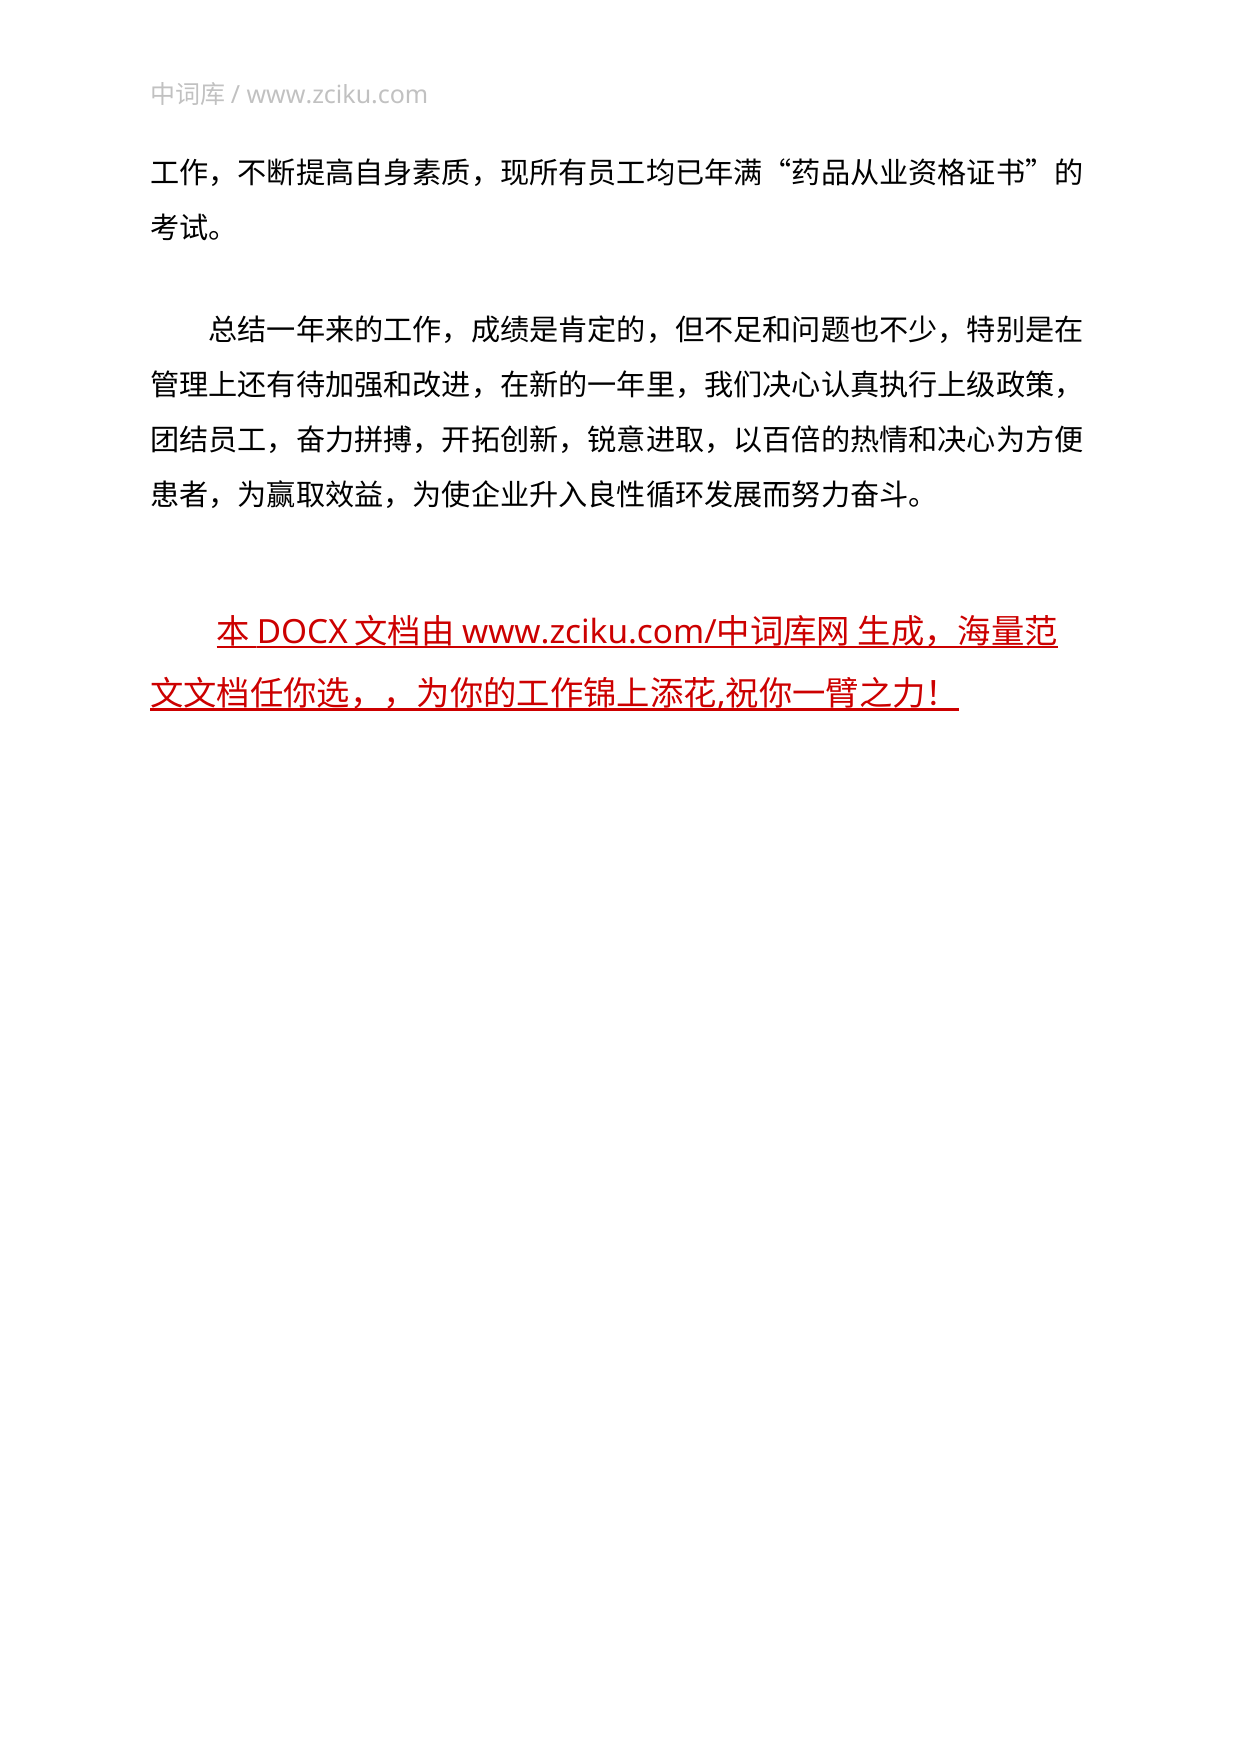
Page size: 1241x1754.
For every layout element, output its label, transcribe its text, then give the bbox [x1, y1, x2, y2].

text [150, 150, 1090, 247]
text 本DOCX文档由 www.zciku.com/中词库网 生成，海量范文文档任你选，，为你的工作锦上添花,祝你一臂之力！ [150, 604, 1090, 716]
text 总结一年来的工作，成绩是肯定的，但不足和问题也不少，特别是在管理上还有待加强和改进，在新的一年里，我们决心认真执行上级政策，团结员工，奋力拼搏，开拓创新，锐意进取，以百倍的热情和决心为方便患者，为赢取效益，为使企业升入良性循环发展而努力奋斗。 [150, 307, 1090, 514]
